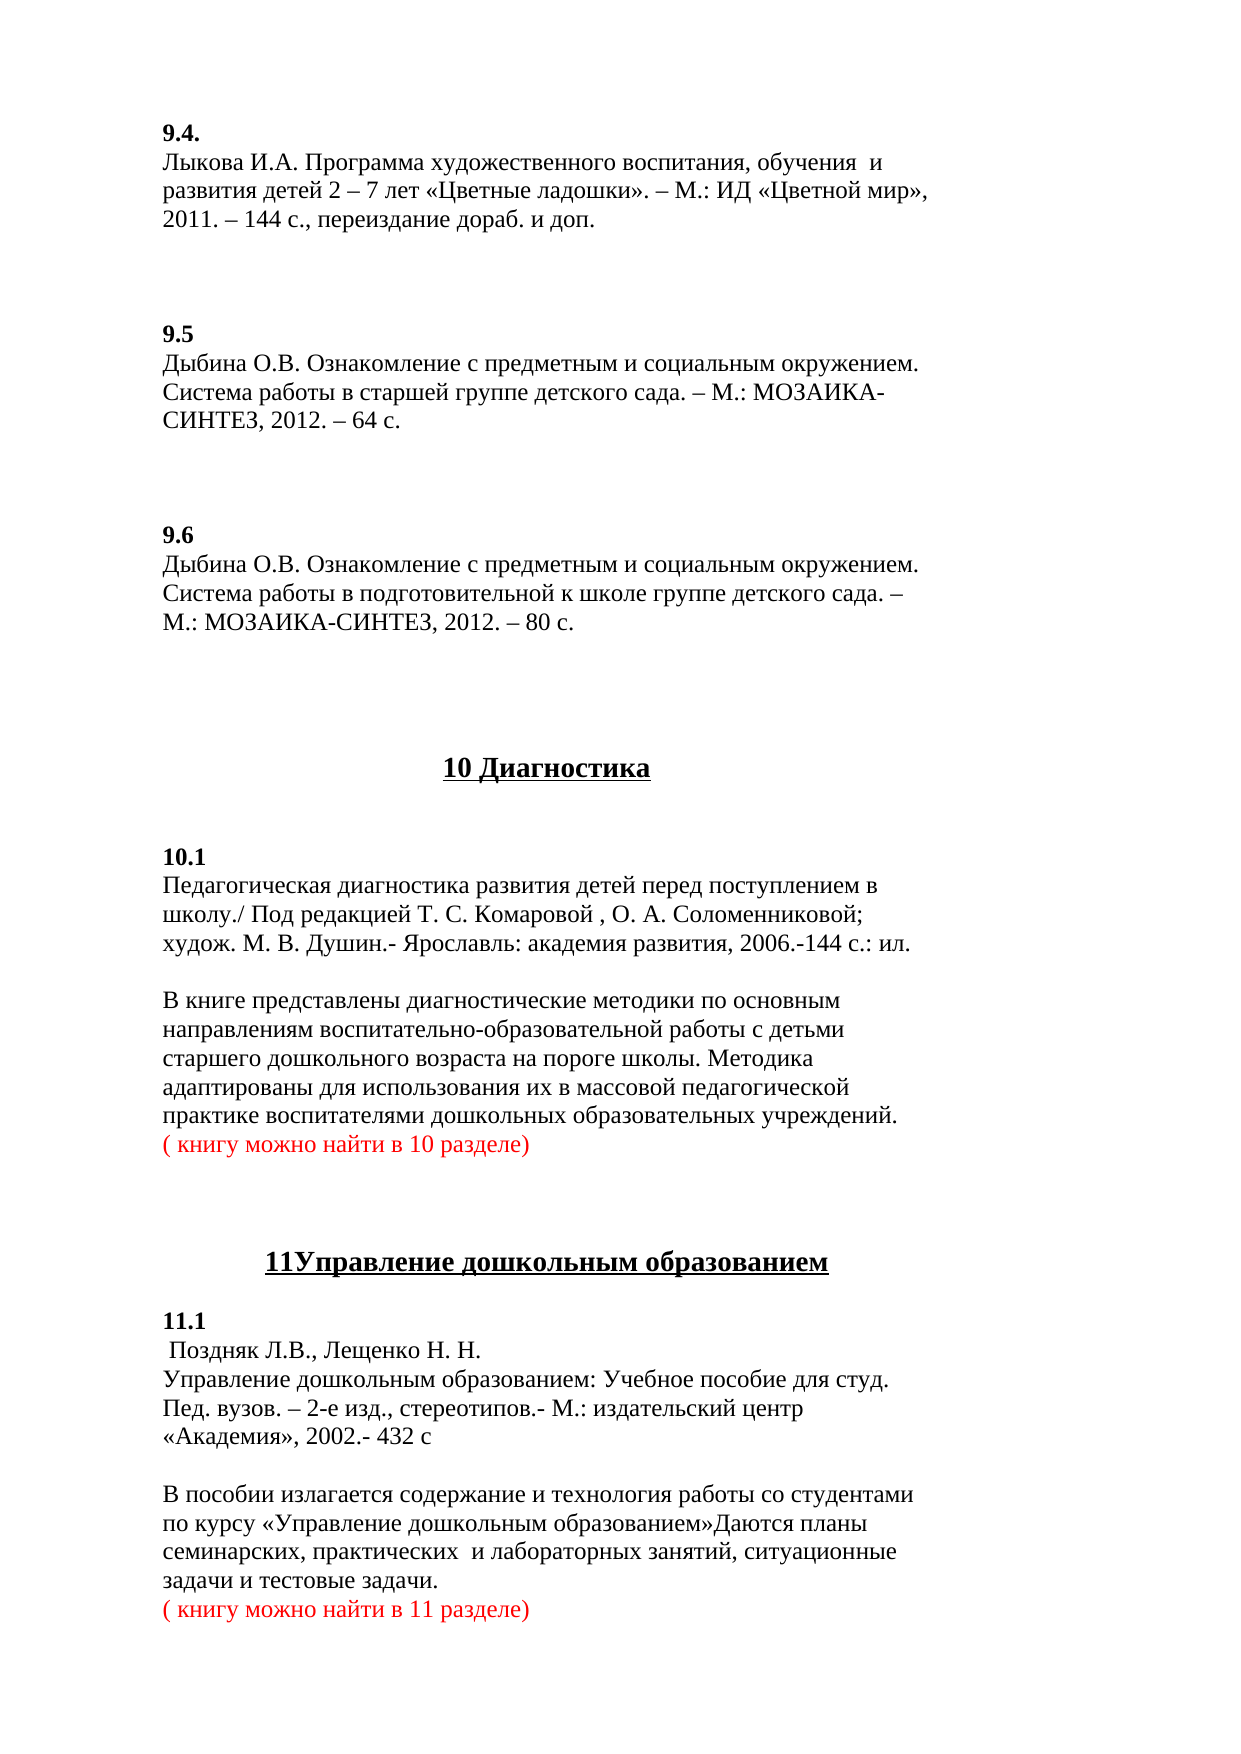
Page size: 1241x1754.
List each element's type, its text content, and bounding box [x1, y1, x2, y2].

text Дыбина О.В. Ознакомление с предметным и социальным окружением. Система работы в подготовительной к школе группе детского сада. – М.: МОЗАИКА-СИНТЕЗ, 2012. – 80 с. [162, 549, 930, 636]
text 9.5 [162, 319, 930, 348]
text 10 Диагностика [162, 751, 930, 784]
text В пособии излагается содержание и технология работы со студентами по курсу «Управление дошкольным образованием»Даются планы семинарских, практических и лабораторных занятий, ситуационные задачи и тестовые задачи. [162, 1479, 930, 1594]
text 9.6 [162, 521, 930, 549]
text ( книгу можно найти в 11 разделе) [162, 1594, 930, 1623]
text 11Управление дошкольным образованием [162, 1244, 930, 1278]
text В книге представлены диагностические методики по основным направлениям воспитательно-образовательной работы с детьми старшего дошкольного возраста на пороге школы. Методика адаптированы для использования их в массовой педагогической практике воспитателями дошкольных образовательных учреждений. [162, 985, 930, 1129]
text Лыкова И.А. Программа художественного воспитания, обучения и развития детей 2 – 7 лет «Цветные ладошки». – М.: ИД «Цветной мир», 2011. – 144 с., переиздание дораб. и доп. [162, 147, 930, 233]
text Управление дошкольным образованием: Учебное пособие для студ. Пед. вузов. – 2-е изд., стереотипов.- М.: издательский центр «Академия», 2002.- 432 с [162, 1364, 930, 1450]
text 11.1 [162, 1306, 930, 1335]
text 10.1 [162, 842, 930, 870]
text ( книгу можно найти в 10 разделе) [162, 1129, 930, 1158]
text Педагогическая диагностика развития детей перед поступлением в школу./ Под редакцией Т. С. Комаровой , О. А. Соломенниковой; худож. М. В. Душин.- Ярославль: академия развития, 2006.-144 с.: ил. [162, 870, 930, 957]
text Поздняк Л.В., Лещенко Н. Н. [162, 1335, 930, 1364]
text 9.4. [162, 118, 930, 147]
text Дыбина О.В. Ознакомление с предметным и социальным окружением. Система работы в старшей группе детского сада. – М.: МОЗАИКА-СИНТЕЗ, 2012. – 64 с. [162, 348, 930, 434]
